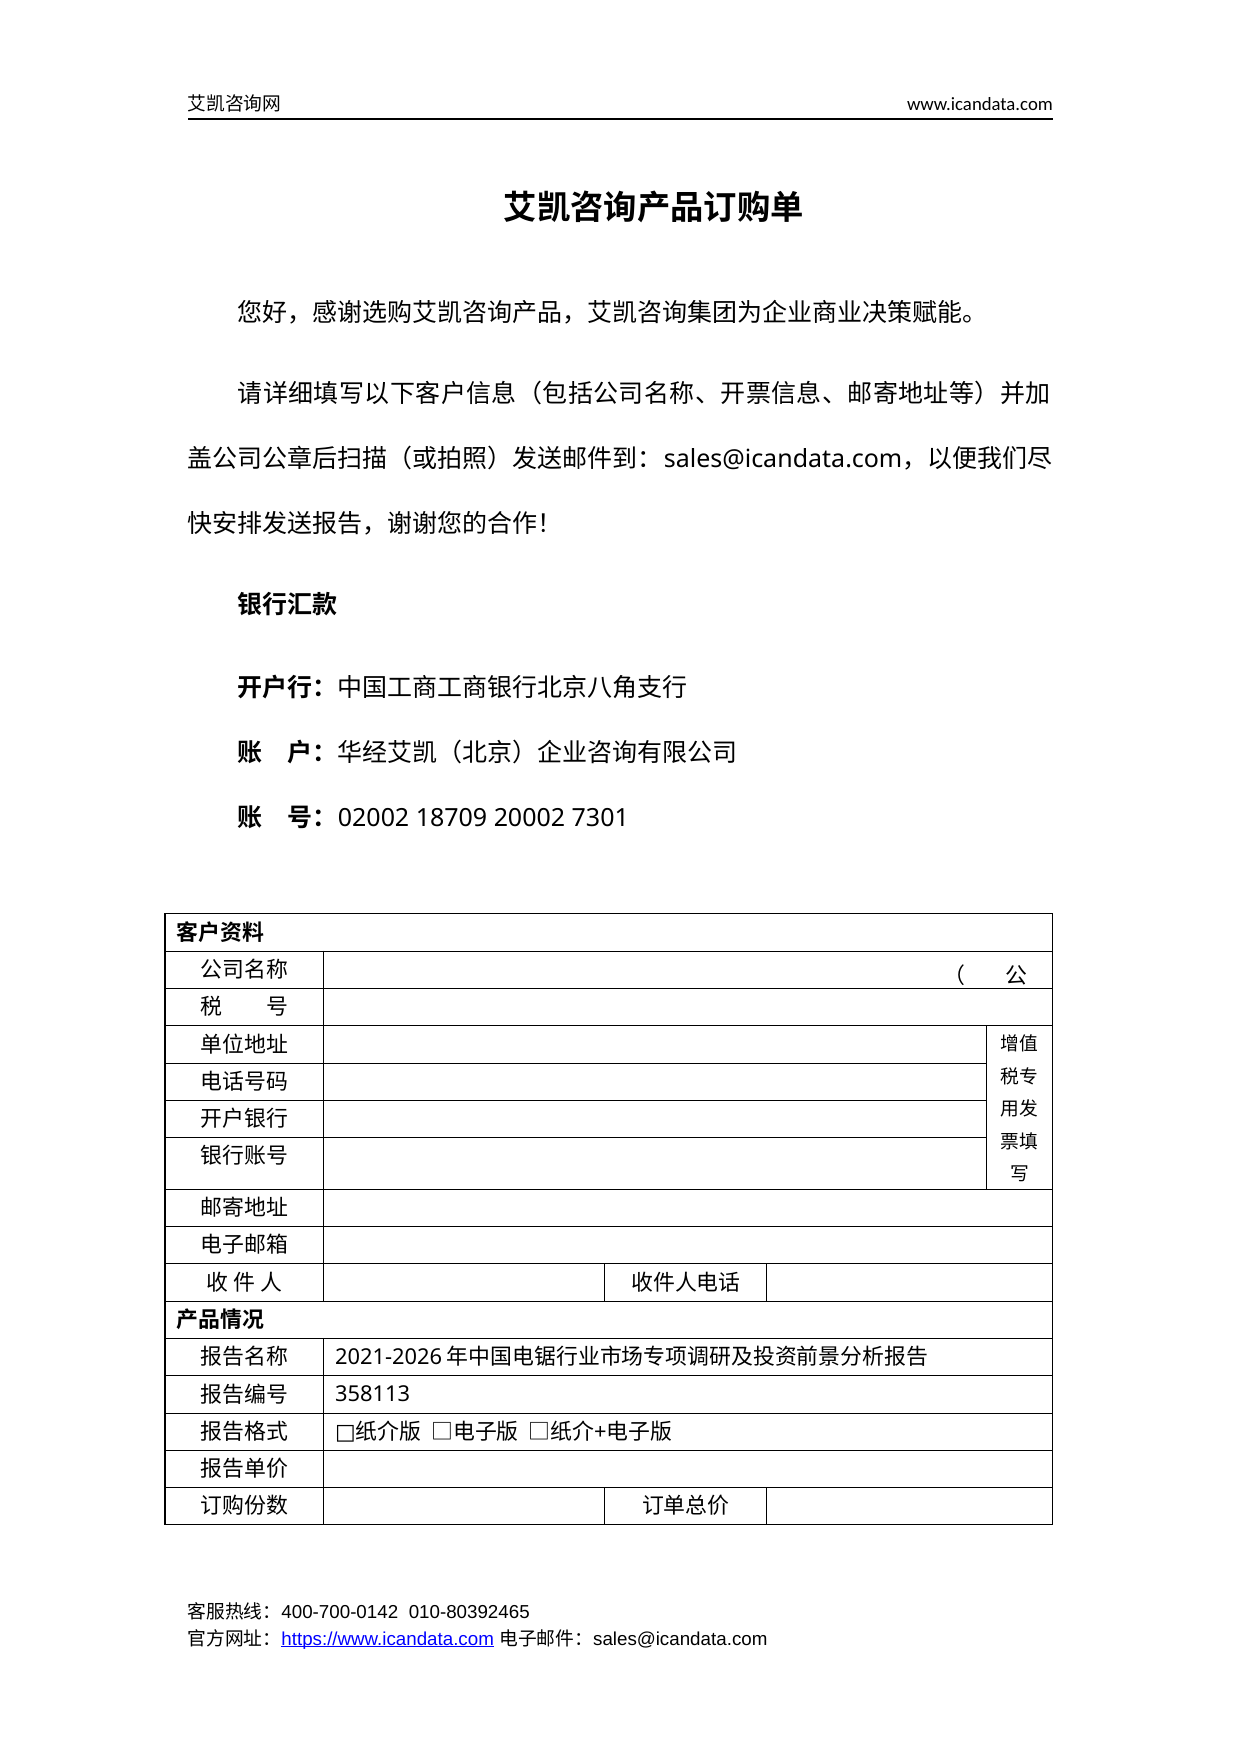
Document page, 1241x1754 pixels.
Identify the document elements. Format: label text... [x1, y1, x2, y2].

table_cell 收件人电话 [605, 1264, 766, 1301]
table_cell 订单总价 [605, 1488, 766, 1524]
table_cell 税 号 [166, 989, 323, 1025]
table_cell 开户银行 [166, 1101, 323, 1137]
table_cell [767, 1264, 1052, 1301]
text 您好，感谢选购艾凯咨询产品，艾凯咨询集团为企业商业决策赋能。 [187, 278, 1053, 343]
table_cell 电话号码 [166, 1064, 323, 1100]
table_cell [324, 989, 1052, 1025]
text 艾凯咨询产品订购单 [187, 172, 1053, 237]
table_cell [767, 1488, 1052, 1524]
text 账 户：华经艾凯（北京）企业咨询有限公司 [187, 718, 1053, 783]
table_cell [324, 1138, 986, 1189]
table_cell 增值税专用发票填写 [987, 1026, 1052, 1189]
table_cell 报告名称 [166, 1339, 323, 1375]
text 账 号：02002 18709 20002 7301 [187, 783, 1053, 848]
table_cell 订购份数 [166, 1488, 323, 1524]
table_cell [324, 1064, 986, 1100]
table_cell [324, 952, 1052, 988]
table_cell [324, 1451, 1052, 1487]
table_cell 电子邮箱 [166, 1227, 323, 1263]
table_cell 收 件 人 [166, 1264, 323, 1301]
table_cell [324, 1190, 1052, 1226]
table_cell [324, 1264, 604, 1301]
table_cell [324, 1026, 986, 1062]
text 请详细填写以下客户信息（包括公司名称、开票信息、邮寄地址等）并加盖公司公章后扫描（或拍照）发送邮件到：sales@icandata.com，以便我们尽快安排发送报告，谢谢您的合作！ [187, 359, 1053, 554]
text 银行汇款 [187, 570, 1053, 635]
table_cell 公司名称 [166, 952, 323, 988]
table_cell 358113 [324, 1376, 1052, 1412]
table_cell 报告编号 [166, 1376, 323, 1412]
table_cell 2021-2026年中国电锯行业市场专项调研及投资前景分析报告 [324, 1339, 1052, 1375]
table_cell 单位地址 [166, 1026, 323, 1062]
table_cell 报告格式 [166, 1414, 323, 1450]
table_cell 报告单价 [166, 1451, 323, 1487]
table_cell □纸介版 □电子版 □纸介+电子版 [324, 1414, 1052, 1450]
table_cell [324, 1488, 604, 1524]
table_cell [324, 1101, 986, 1137]
table_cell [324, 1227, 1052, 1263]
text 开户行：中国工商工商银行北京八角支行 [187, 653, 1053, 718]
table_cell 产品情况 [166, 1302, 1052, 1338]
table_header 客户资料 [166, 914, 1052, 951]
table_cell 银行账号 [166, 1138, 323, 1189]
table_cell 邮寄地址 [166, 1190, 323, 1226]
